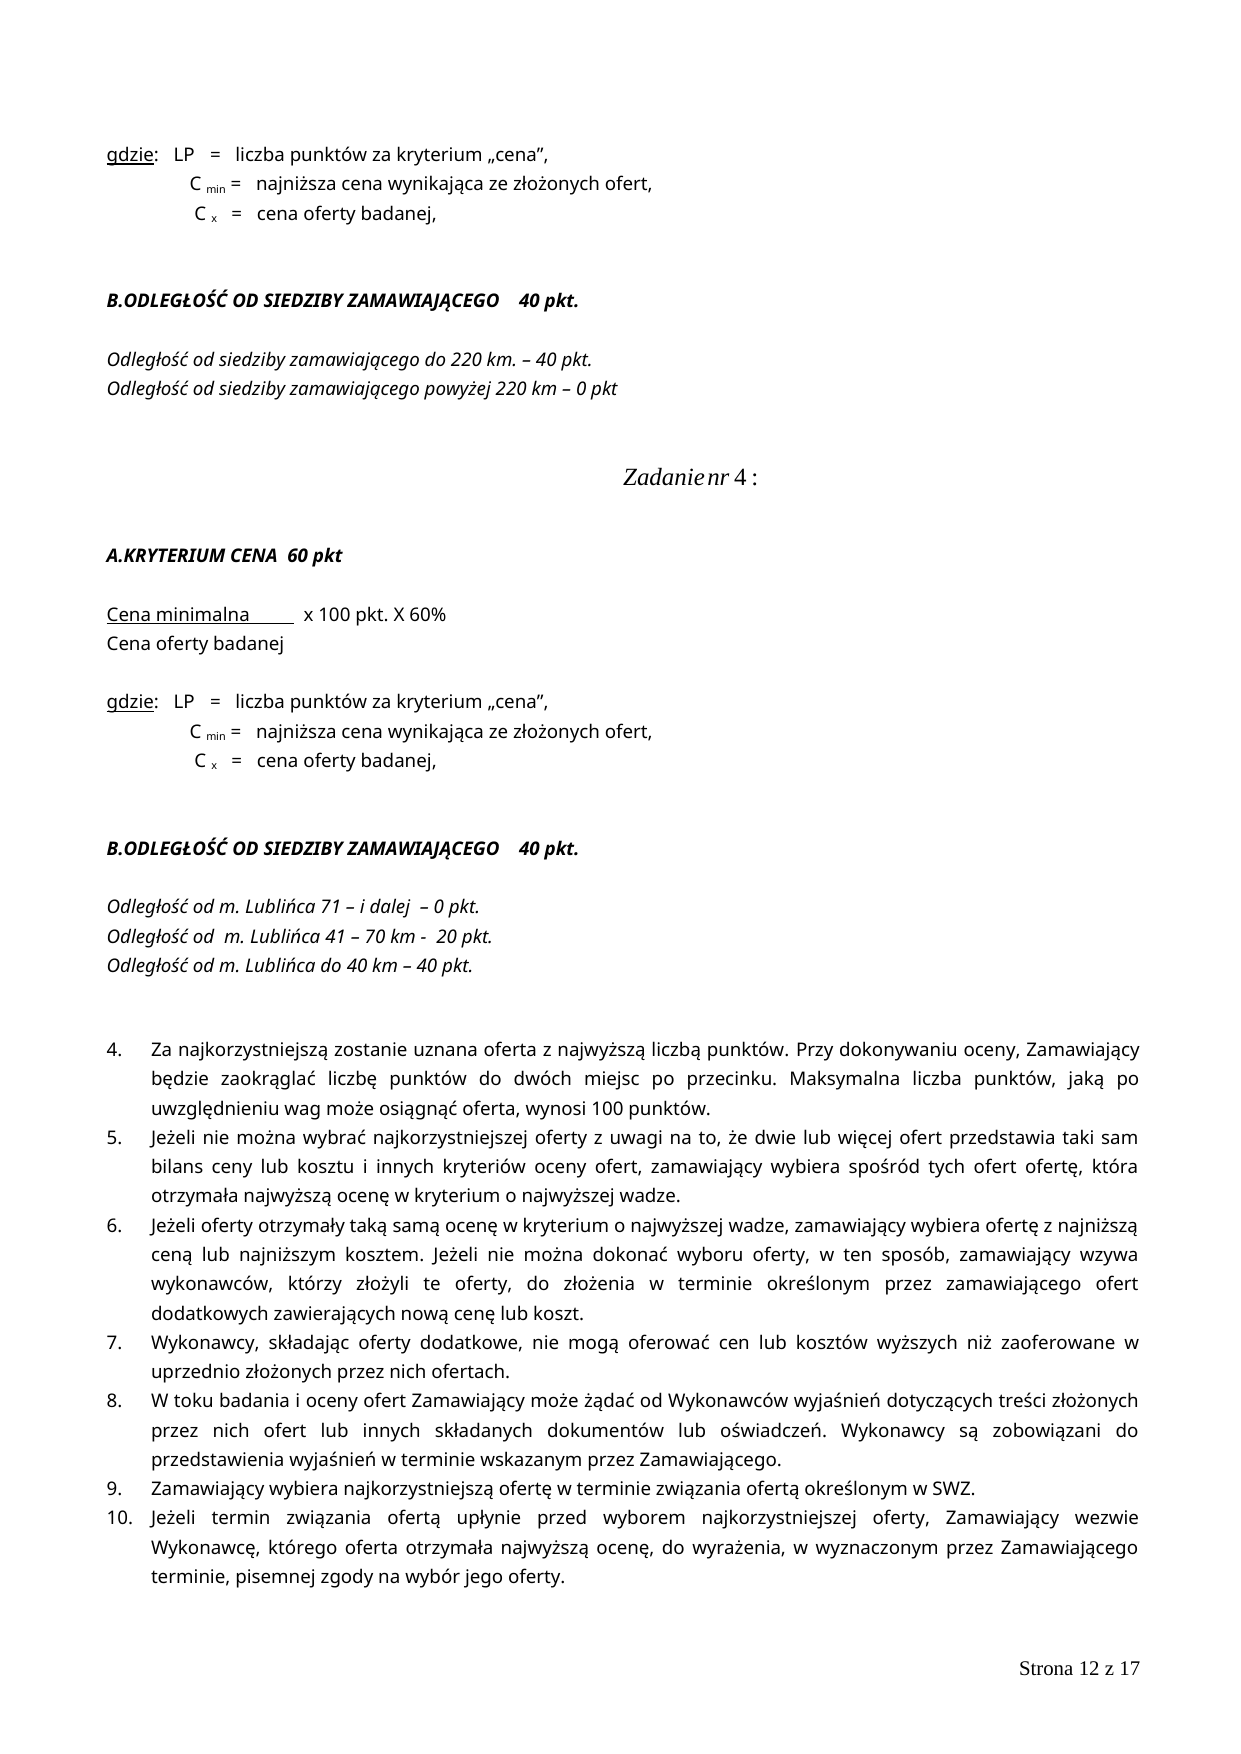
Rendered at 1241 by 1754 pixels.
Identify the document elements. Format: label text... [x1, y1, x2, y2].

text C x = cena oferty badanej, [106, 200, 1140, 226]
list Jeżeli nie można wybrać najkorzystniejszej oferty z uwagi na to, że dwie lub więcej ofert przedstawia taki sam bilans ceny lub kosztu i innych kryteriów oceny ofert, zamawiający wybiera spośród tych ofert ofertę, która otrzymała najwyższą ocenę w kryterium o najwyższej wadze. [106, 1124, 1140, 1208]
text C min = najniższa cena wynikająca ze złożonych ofert, [106, 171, 1140, 196]
list Za najkorzystniejszą zostanie uznana oferta z najwyższą liczbą punktów. Przy dokonywaniu oceny, Zamawiający będzie zaokrąglać liczbę punktów do dwóch miejsc po przecinku. Maksymalna liczba punktów, jaką po uwzględnieniu wag może osiągnąć oferta, wynosi 100 punktów. [106, 1036, 1140, 1120]
text Odległość od m. Lublińca do 40 km – 40 pkt. [106, 952, 1140, 978]
text Odległość od siedziby zamawiającego powyżej 220 km – 0 pkt [106, 376, 1140, 401]
list Zamawiający wybiera najkorzystniejszą ofertę w terminie związania ofertą określonym w SWZ. [106, 1475, 1140, 1501]
list Jeżeli termin związania ofertą upłynie przed wyborem najkorzystniejszej oferty, Zamawiający wezwie Wykonawcę, którego oferta otrzymała najwyższą ocenę, do wyrażenia, w wyznaczonym przez Zamawiającego terminie, pisemnej zgody na wybór jego oferty. [106, 1505, 1140, 1589]
text B.ODLEGŁOŚĆ OD SIEDZIBY ZAMAWIAJĄCEGO 40 pkt. [106, 288, 1140, 313]
text Odległość od siedziby zamawiającego do 220 km. – 40 pkt. [106, 346, 1140, 372]
text Odległość od m. Lublińca 41 – 70 km - 20 pkt. [106, 923, 1140, 948]
text Cena oferty badanej [106, 630, 1140, 656]
text B.ODLEGŁOŚĆ OD SIEDZIBY ZAMAWIAJĄCEGO 40 pkt. [106, 835, 1140, 861]
text gdzie: LP = liczba punktów za kryterium „cena”, [106, 689, 1140, 714]
list Wykonawcy, składając oferty dodatkowe, nie mogą oferować cen lub kosztów wyższych niż zaoferowane w uprzednio złożonych przez nich ofertach. [106, 1329, 1140, 1384]
text Cena minimalna x 100 pkt. X 60% [106, 601, 1140, 627]
text gdzie: LP = liczba punktów za kryterium „cena”, [106, 141, 1140, 167]
text A.KRYTERIUM CENA 60 pkt [106, 542, 1140, 568]
list W toku badania i oceny ofert Zamawiający może żądać od Wykonawców wyjaśnień dotyczących treści złożonych przez nich ofert lub innych składanych dokumentów lub oświadczeń. Wykonawcy są zobowiązani do przedstawienia wyjaśnień w terminie wskazanym przez Zamawiającego. [106, 1388, 1140, 1472]
text C min = najniższa cena wynikająca ze złożonych ofert, [106, 718, 1140, 744]
list Jeżeli oferty otrzymały taką samą ocenę w kryterium o najwyższej wadze, zamawiający wybiera ofertę z najniższą ceną lub najniższym kosztem. Jeżeli nie można dokonać wyboru oferty, w ten sposób, zamawiający wzywa wykonawców, którzy złożyli te oferty, do złożenia w terminie określonym przez zamawiającego ofert dodatkowych zawierających nową cenę lub koszt. [106, 1212, 1140, 1325]
text Odległość od m. Lublińca 71 – i dalej – 0 pkt. [106, 894, 1140, 919]
text C x = cena oferty badanej, [106, 747, 1140, 773]
